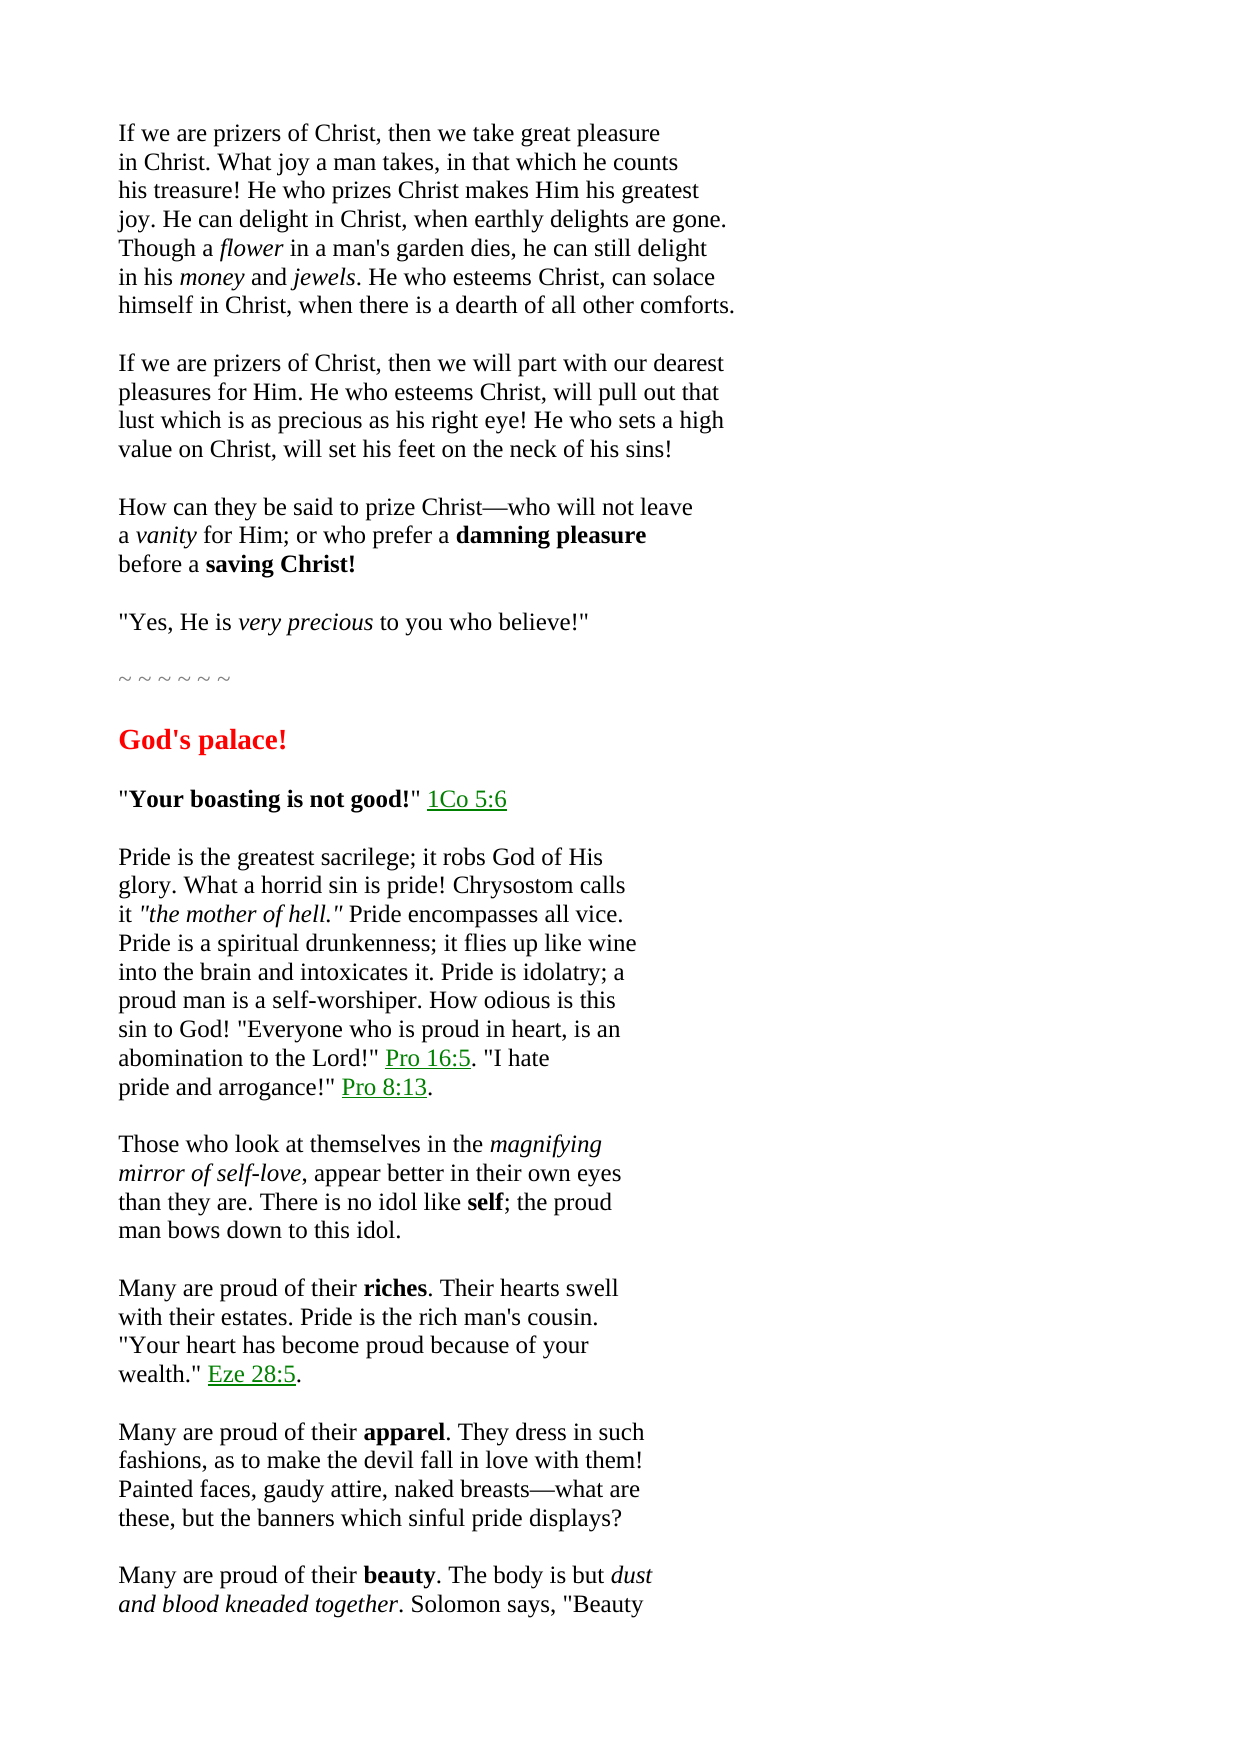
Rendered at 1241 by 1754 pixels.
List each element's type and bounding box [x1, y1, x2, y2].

text [118, 118, 1122, 1618]
